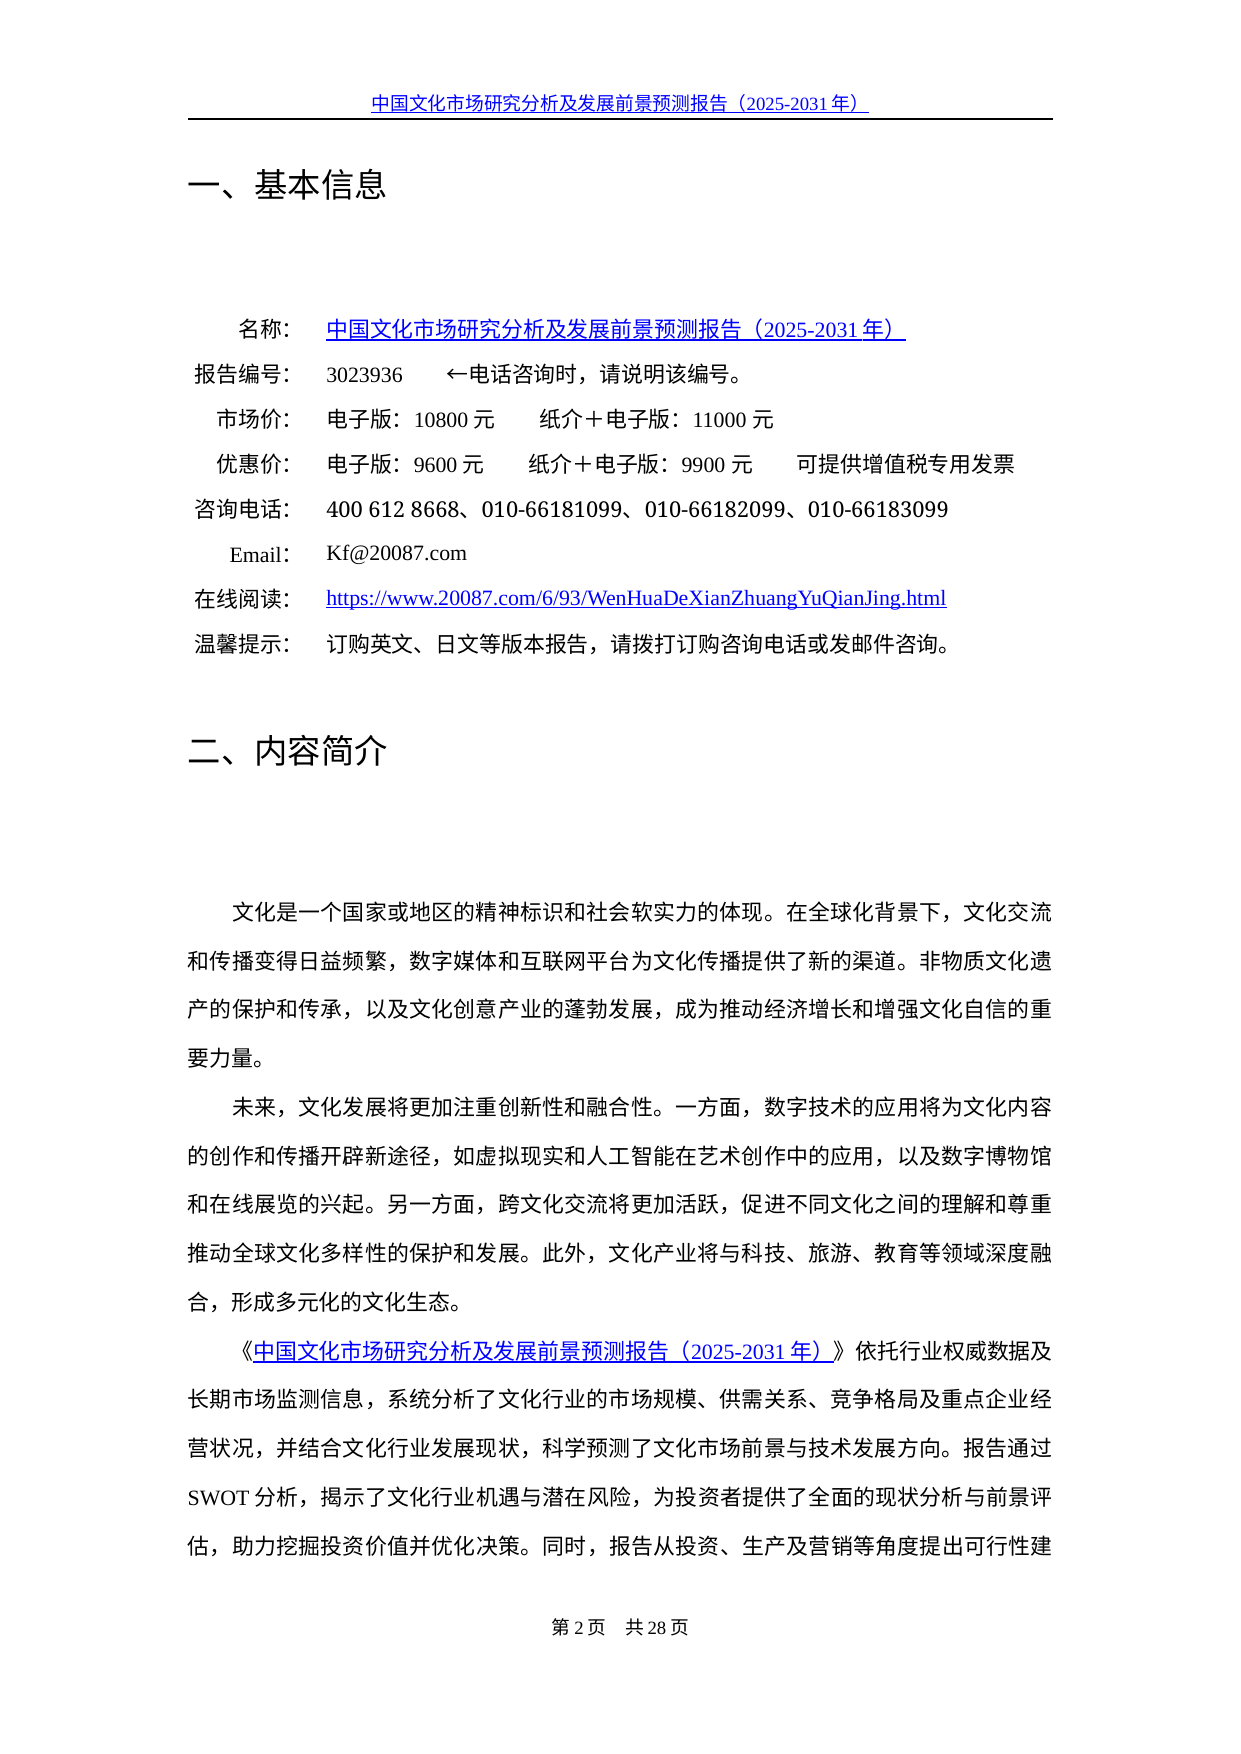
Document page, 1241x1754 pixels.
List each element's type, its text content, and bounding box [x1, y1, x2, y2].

table_cell 电子版：9600 元 纸介＋电子版：9900 元 可提供增值税专用发票 [315, 447, 1073, 492]
table_cell 3023936 ←电话咨询时，请说明该编号。 [315, 357, 1073, 402]
table_cell 400 612 8668、010-66181099、010-66182099、010-66183099 [315, 492, 1073, 537]
table_cell 市场价： [167, 402, 315, 447]
table_cell 咨询电话： [167, 492, 315, 537]
table_cell 订购英文、日文等版本报告，请拨打订购咨询电话或发邮件咨询。 [315, 627, 1073, 672]
table_cell 报告编号： [167, 357, 315, 402]
title 一、基本信息 [187, 150, 1053, 215]
table_header 中国文化市场研究分析及发展前景预测报告（2025-2031年） [315, 312, 1073, 357]
table_cell 电子版：10800 元 纸介＋电子版：11000 元 [315, 402, 1073, 447]
table_cell 在线阅读： [167, 582, 315, 627]
table_cell 优惠价： [167, 447, 315, 492]
title 二、内容简介 [187, 717, 1053, 782]
table_cell Email： [167, 537, 315, 582]
table_cell Kf@20087.com [315, 537, 1073, 582]
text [187, 894, 1053, 1561]
table_cell [315, 582, 1073, 627]
table_header 名称： [167, 312, 315, 357]
table_cell 温馨提示： [167, 627, 315, 672]
